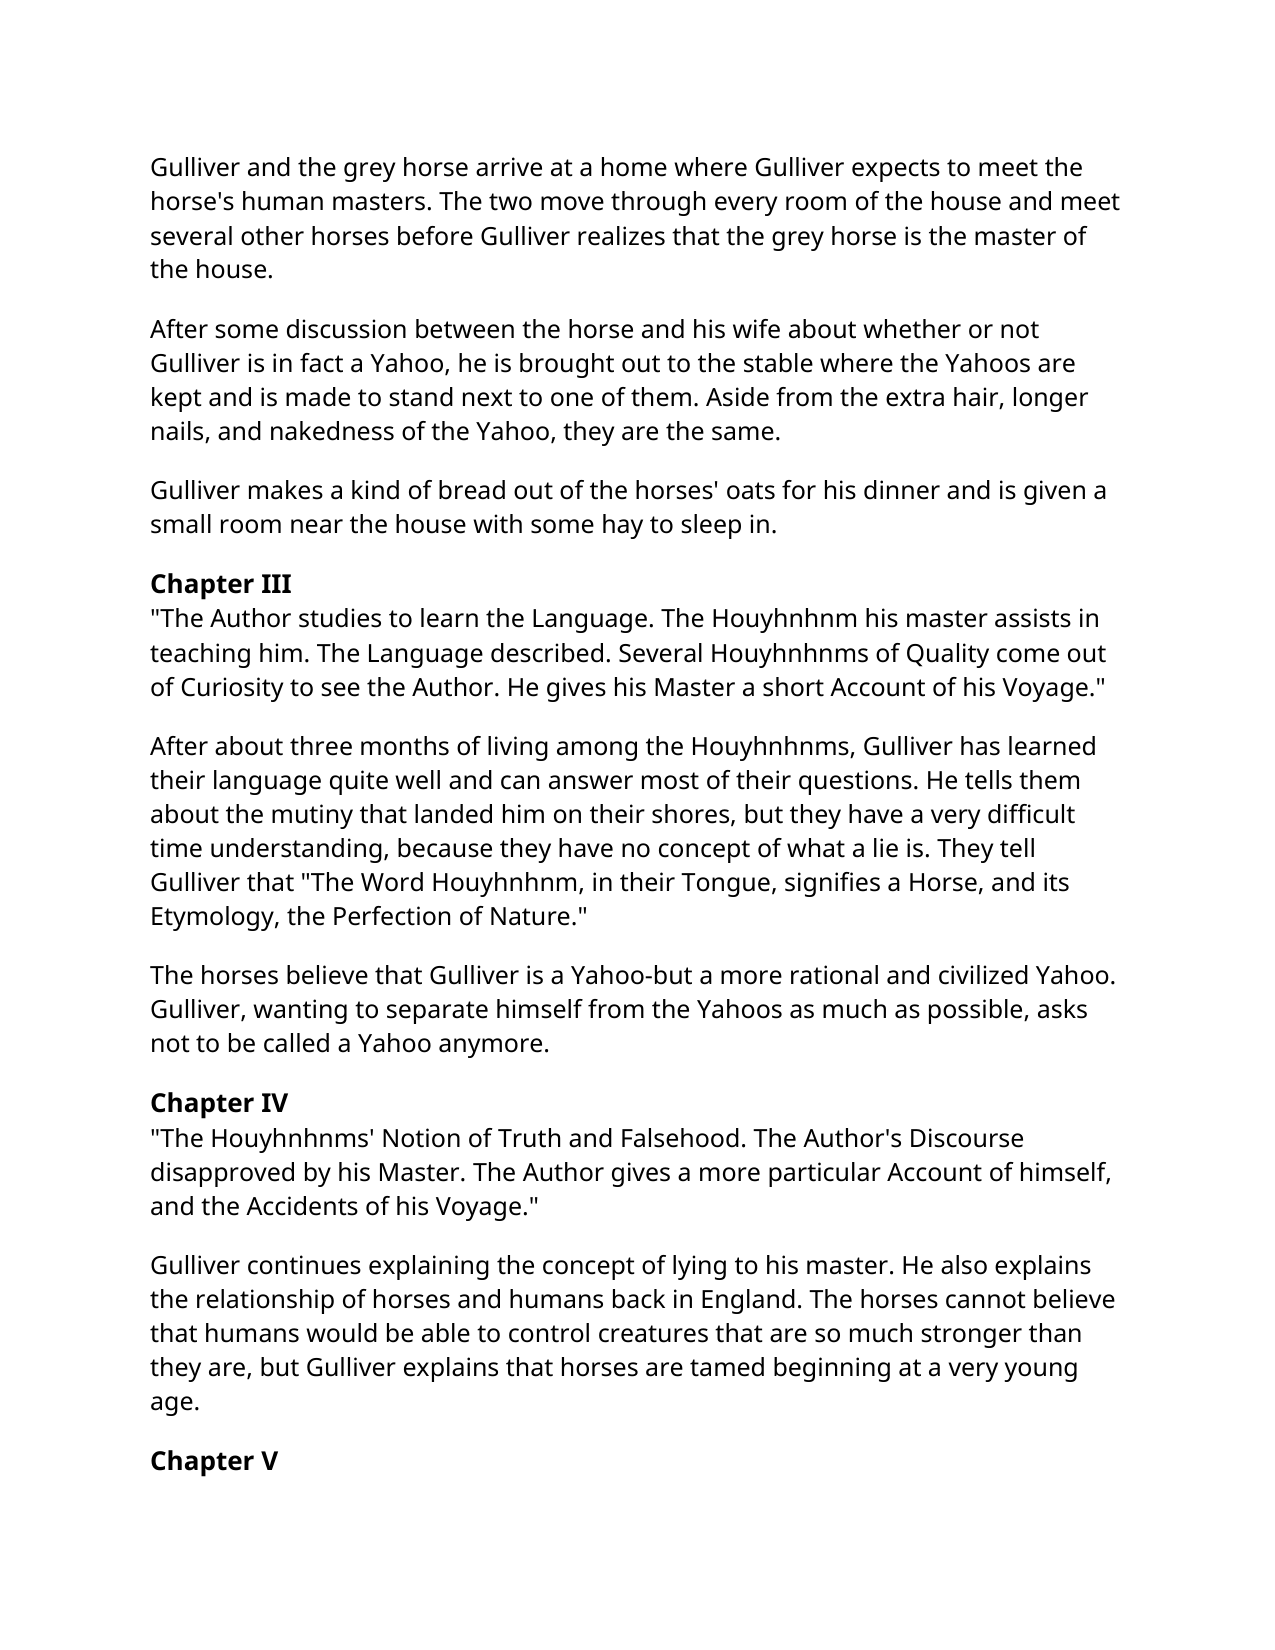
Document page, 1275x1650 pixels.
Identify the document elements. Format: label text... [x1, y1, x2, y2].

text "The Author studies to learn the Language. The Houyhnhnm his master assists in teaching him. The Language described. Several Houyhnhnms of Quality come out of Curiosity to see the Author. He gives his Master a short Account of his Voyage." [150, 601, 1125, 703]
text Chapter V [150, 1443, 1125, 1478]
text Gulliver and the grey horse arrive at a home where Gulliver expects to meet the horse's human masters. The two move through every room of the house and meet several other horses before Gulliver realizes that the grey horse is the master of the house. [150, 150, 1125, 286]
text "The Houyhnhnms' Notion of Truth and Falsehood. The Author's Discourse disapproved by his Master. The Author gives a more particular Account of himself, and the Accidents of his Voyage." [150, 1120, 1125, 1223]
text Gulliver continues explaining the concept of lying to his master. He also explains the relationship of horses and humans back in England. The horses cannot believe that humans would be able to control creatures that are so much stronger than they are, but Gulliver explains that horses are tamed beginning at a very young age. [150, 1248, 1125, 1418]
text After about three months of living among the Houyhnhnms, Gulliver has learned their language quite well and can answer most of their questions. He tells them about the mutiny that landed him on their shores, but they have a very difficult time understanding, because they have no concept of what a lie is. They tell Gulliver that "The Word Houyhnhnm, in their Tongue, signifies a Horse, and its Etymology, the Perfection of Nature." [150, 728, 1125, 933]
text Gulliver makes a kind of bread out of the horses' oats for his dinner and is given a small room near the house with some hay to sleep in. [150, 472, 1125, 541]
text After some discussion between the horse and his wife about whether or not Gulliver is in fact a Yahoo, he is brought out to the stable where the Yahoos are kept and is made to stand next to one of them. Aside from the extra hair, longer nails, and nakedness of the Yahoo, they are the same. [150, 311, 1125, 447]
text The horses believe that Gulliver is a Yahoo-but a more rational and civilized Yahoo. Gulliver, wanting to separate himself from the Yahoos as much as possible, asks not to be called a Yahoo anymore. [150, 958, 1125, 1060]
text Chapter IV [150, 1085, 1125, 1120]
text Chapter III [150, 566, 1125, 601]
